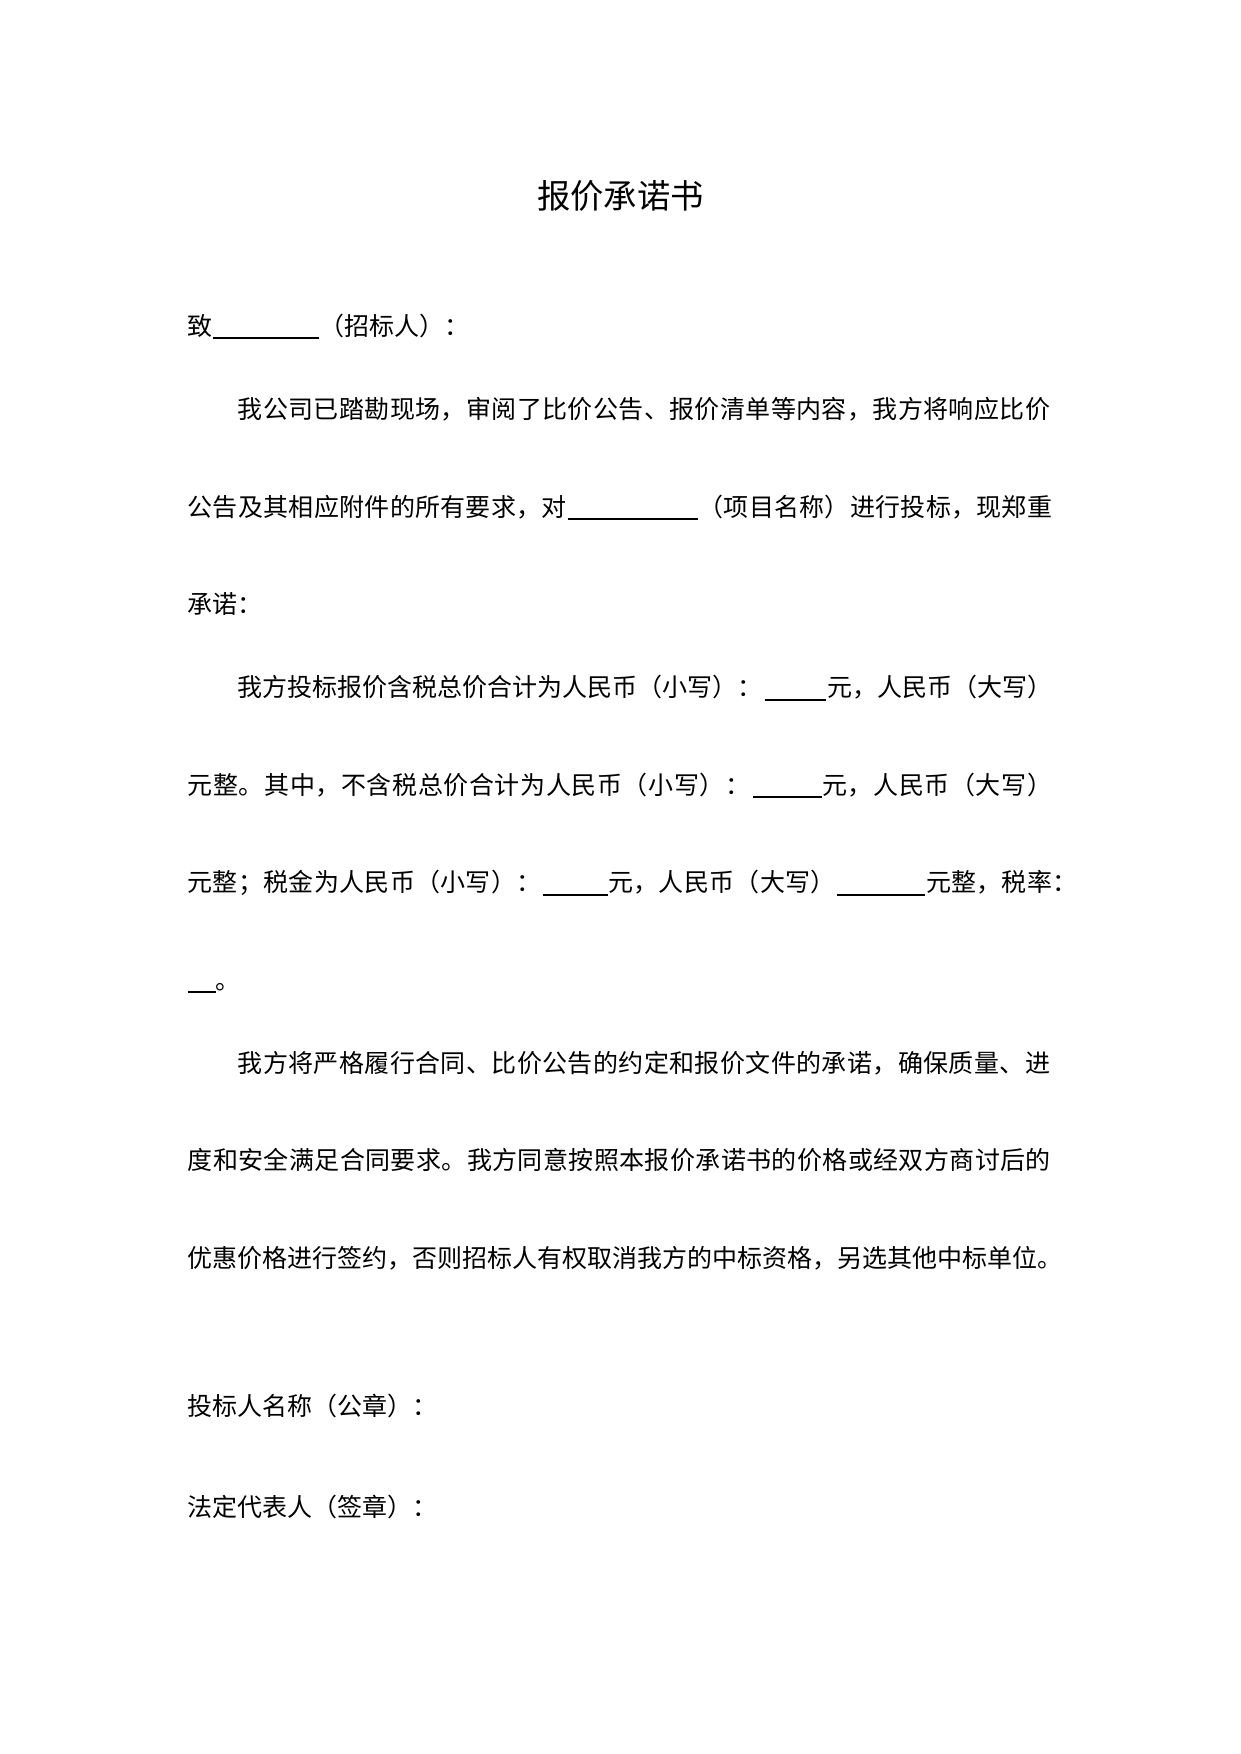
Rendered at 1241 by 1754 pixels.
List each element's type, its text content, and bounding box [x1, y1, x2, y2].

text 我方将严格履行合同、比价公告的约定和报价文件的承诺，确保质量、进度和安全满足合同要求。我方同意按照本报价承诺书的价格或经双方商讨后的优惠价格进行签约，否则招标人有权取消我方的中标资格，另选其他中标单位。 [187, 1029, 1053, 1289]
text 法定代表人（签章）： [187, 1473, 1053, 1538]
text 我方投标报价含税总价合计为人民币（小写）： 元，人民币（大写） 元整。其中，不含税总价合计为人民币（小写）： 元，人民币（大写） 元整；税金为人民币（小写）： 元，人民币（大写） 元整，税率： 。 [187, 653, 1053, 1011]
text 报价承诺书 [187, 162, 1053, 227]
text 我公司已踏勘现场，审阅了比价公告、报价清单等内容，我方将响应比价公告及其相应附件的所有要求，对 （项目名称）进行投标，现郑重承诺： [187, 375, 1053, 635]
text 致 （招标人）： [187, 292, 1053, 357]
text 投标人名称（公章）： [187, 1372, 1053, 1437]
